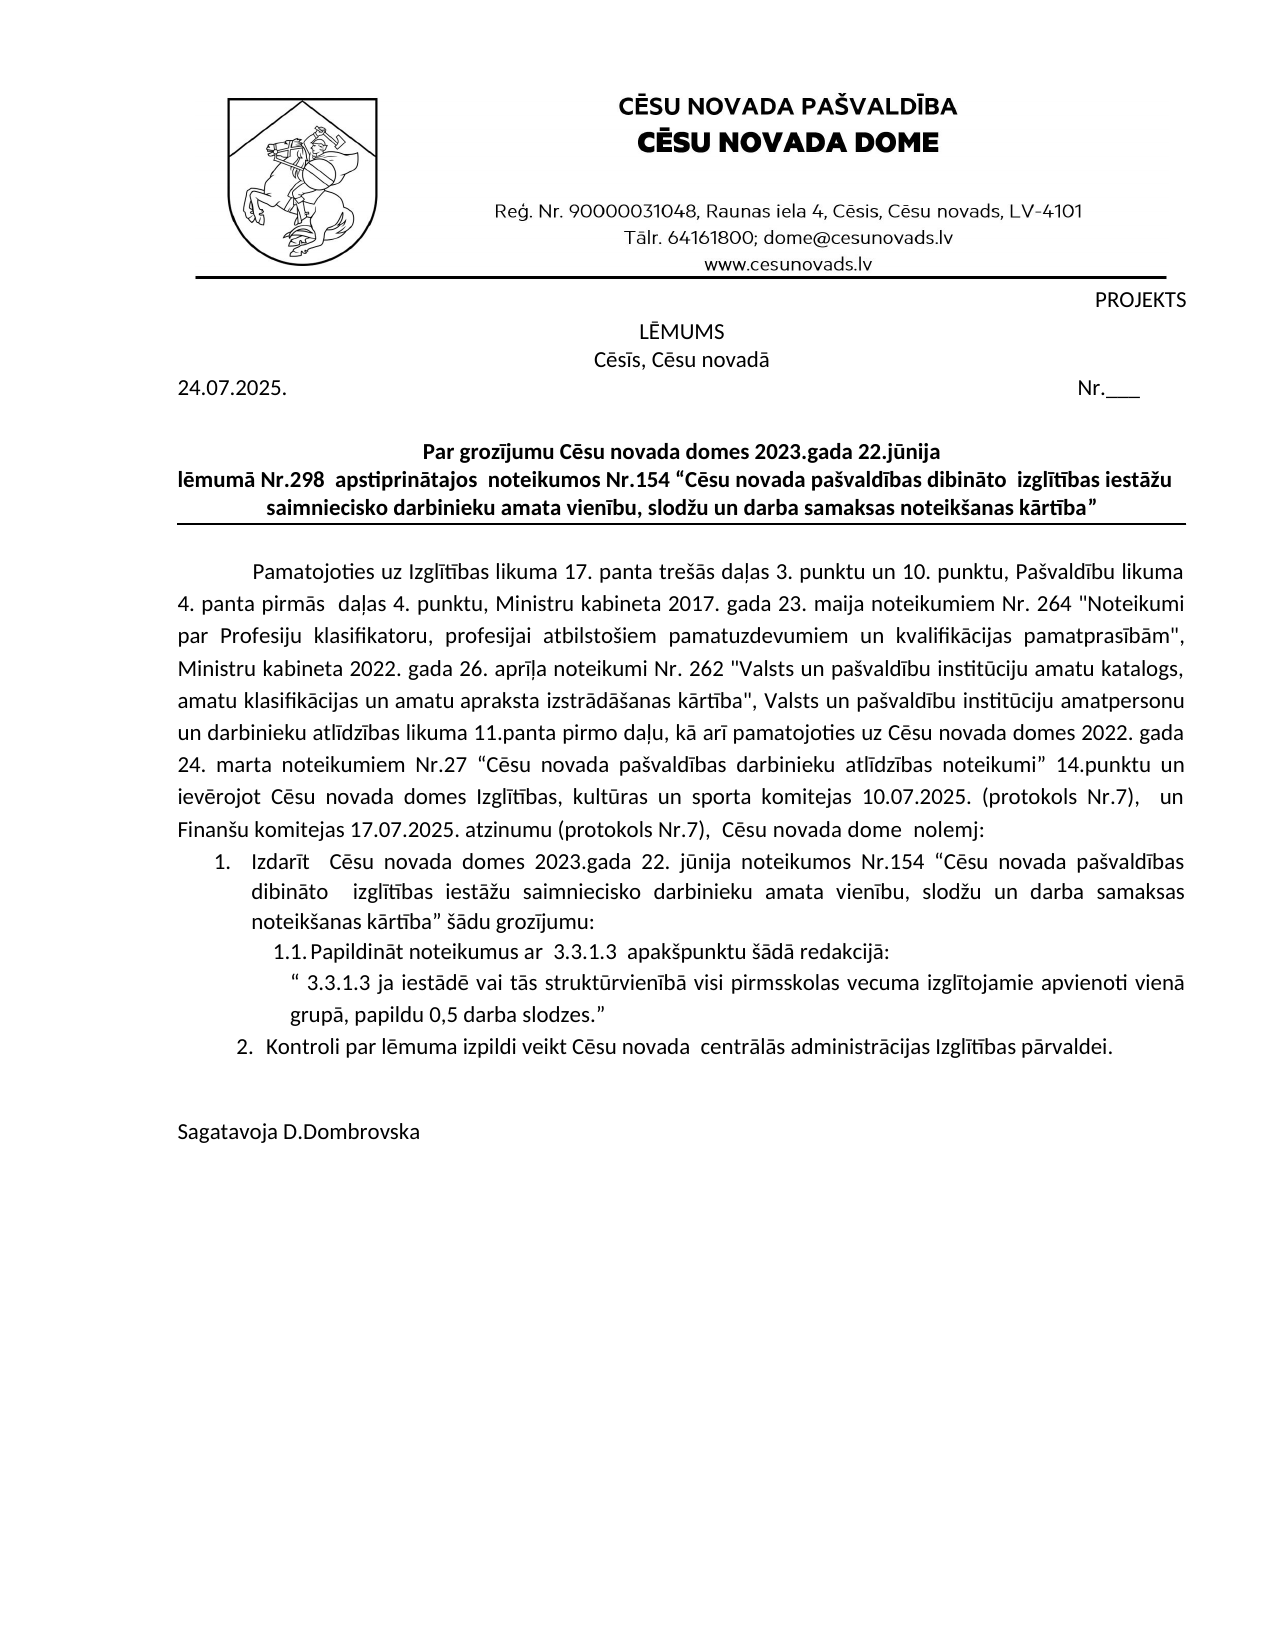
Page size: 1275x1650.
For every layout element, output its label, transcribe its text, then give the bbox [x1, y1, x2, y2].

list Papildināt noteikumus ar 3.3.1.3 apakšpunktu šādā redakcijā: [273, 937, 1186, 966]
text lēmumā Nr.298 apstiprinātajos noteikumos Nr.154 “Cēsu novada pašvaldības dibināto izglītības iestāžu [177, 465, 1186, 493]
text LĒMUMS [177, 317, 1186, 345]
list Izdarīt Cēsu novada domes 2023.gada 22. jūnija noteikumos Nr.154 “Cēsu novada pašvaldības dibināto izglītības iestāžu saimniecisko darbinieku amata vienību, slodžu un darba samaksas noteikšanas kārtība” šādu grozījumu: [213, 847, 1186, 935]
text Cēsīs, Cēsu novadā [177, 345, 1186, 373]
text PROJEKTS [177, 285, 1186, 313]
text Par grozījumu Cēsu novada domes 2023.gada 22.jūnija [177, 437, 1186, 465]
text 24.07.2025. Nr.___ [177, 373, 1186, 401]
text Sagatavoja D.Dombrovska [177, 1117, 1186, 1145]
list Kontroli par lēmuma izpildi veikt Cēsu novada centrālās administrācijas Izglītības pārvaldei. [236, 1032, 1186, 1060]
picture [194, 88, 1169, 280]
list “ 3.3.1.3 ja iestādē vai tās struktūrvienībā visi pirmsskolas vecuma izglītojamie apvienoti vienā grupā, papildu 0,5 darba slodzes.” [290, 968, 1186, 1028]
text Pamatojoties uz Izglītības likuma 17. panta trešās daļas 3. punktu un 10. punktu, Pašvaldību likuma 4. panta pirmās daļas 4. punktu, Ministru kabineta 2017. gada 23. maija noteikumiem Nr. 264 "Noteikumi par Profesiju klasifikatoru, profesijai atbilstošiem pamatuzdevumiem un kvalifikācijas pamatprasībām", Ministru kabineta 2022. gada 26. aprīļa noteikumi Nr. 262 "Valsts un pašvaldību institūciju amatu katalogs, amatu klasifikācijas un amatu apraksta izstrādāšanas kārtība", Valsts un pašvaldību institūciju amatpersonu un darbinieku atlīdzības likuma 11.panta pirmo daļu, kā arī pamatojoties uz Cēsu novada domes 2022. gada 24. marta noteikumiem Nr.27 “Cēsu novada pašvaldības darbinieku atlīdzības noteikumi” 14.punktu un ievērojot Cēsu novada domes Izglītības, kultūras un sporta komitejas 10.07.2025. (protokols Nr.7), un Finanšu komitejas 17.07.2025. atzinumu (protokols Nr.7), Cēsu novada dome nolemj: [177, 557, 1186, 843]
text saimniecisko darbinieku amata vienību, slodžu un darba samaksas noteikšanas kārtība” [177, 493, 1186, 523]
